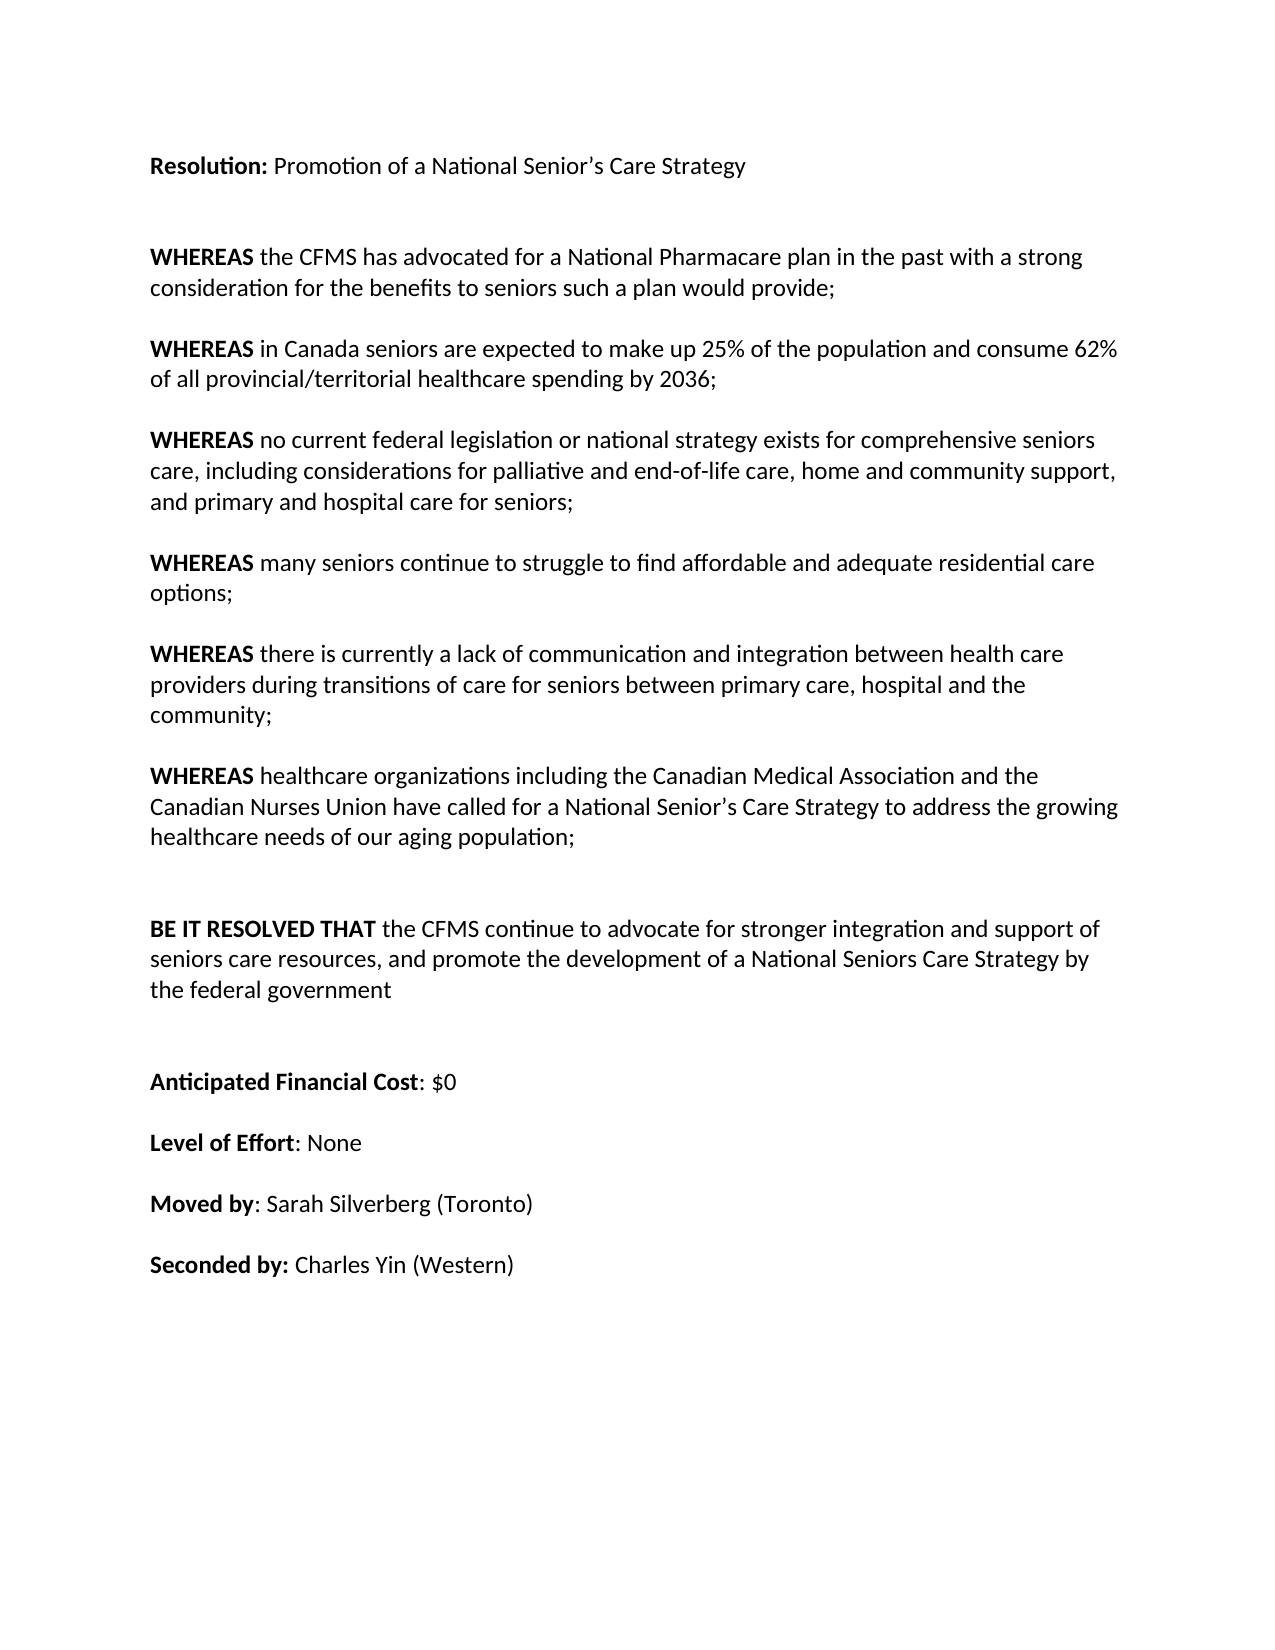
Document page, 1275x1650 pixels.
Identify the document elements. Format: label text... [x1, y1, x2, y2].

text Seconded by: Charles Yin (Western) [150, 1249, 1125, 1279]
text WHEREAS the CFMS has advocated for a National Pharmacare plan in the past with a strong consideration for the benefits to seniors such a plan would provide; [150, 242, 1125, 303]
text WHEREAS there is currently a lack of communication and integration between health care providers during transitions of care for seniors between primary care, hospital and the community; [150, 638, 1125, 730]
text BE IT RESOLVED THAT the CFMS continue to advocate for stronger integration and support of seniors care resources, and promote the development of a National Seniors Care Strategy by the federal government [150, 913, 1125, 1004]
text WHEREAS in Canada seniors are expected to make up 25% of the population and consume 62% of all provincial/territorial healthcare spending by 2036; [150, 333, 1125, 394]
text WHEREAS many seniors continue to struggle to find affordable and adequate residential care options; [150, 547, 1125, 608]
text WHEREAS healthcare organizations including the Canadian Medical Association and the Canadian Nurses Union have called for a National Senior’s Care Strategy to address the growing healthcare needs of our aging population; [150, 760, 1125, 852]
text Anticipated Financial Cost: $0 [150, 1066, 1125, 1096]
text WHEREAS no current federal legislation or national strategy exists for comprehensive seniors care, including considerations for palliative and end-of-life care, home and community support, and primary and hospital care for seniors; [150, 425, 1125, 516]
text Resolution: Promotion of a National Senior’s Care Strategy [150, 150, 1125, 181]
text Moved by: Sarah Silverberg (Toronto) [150, 1188, 1125, 1218]
text Level of Effort: None [150, 1127, 1125, 1157]
